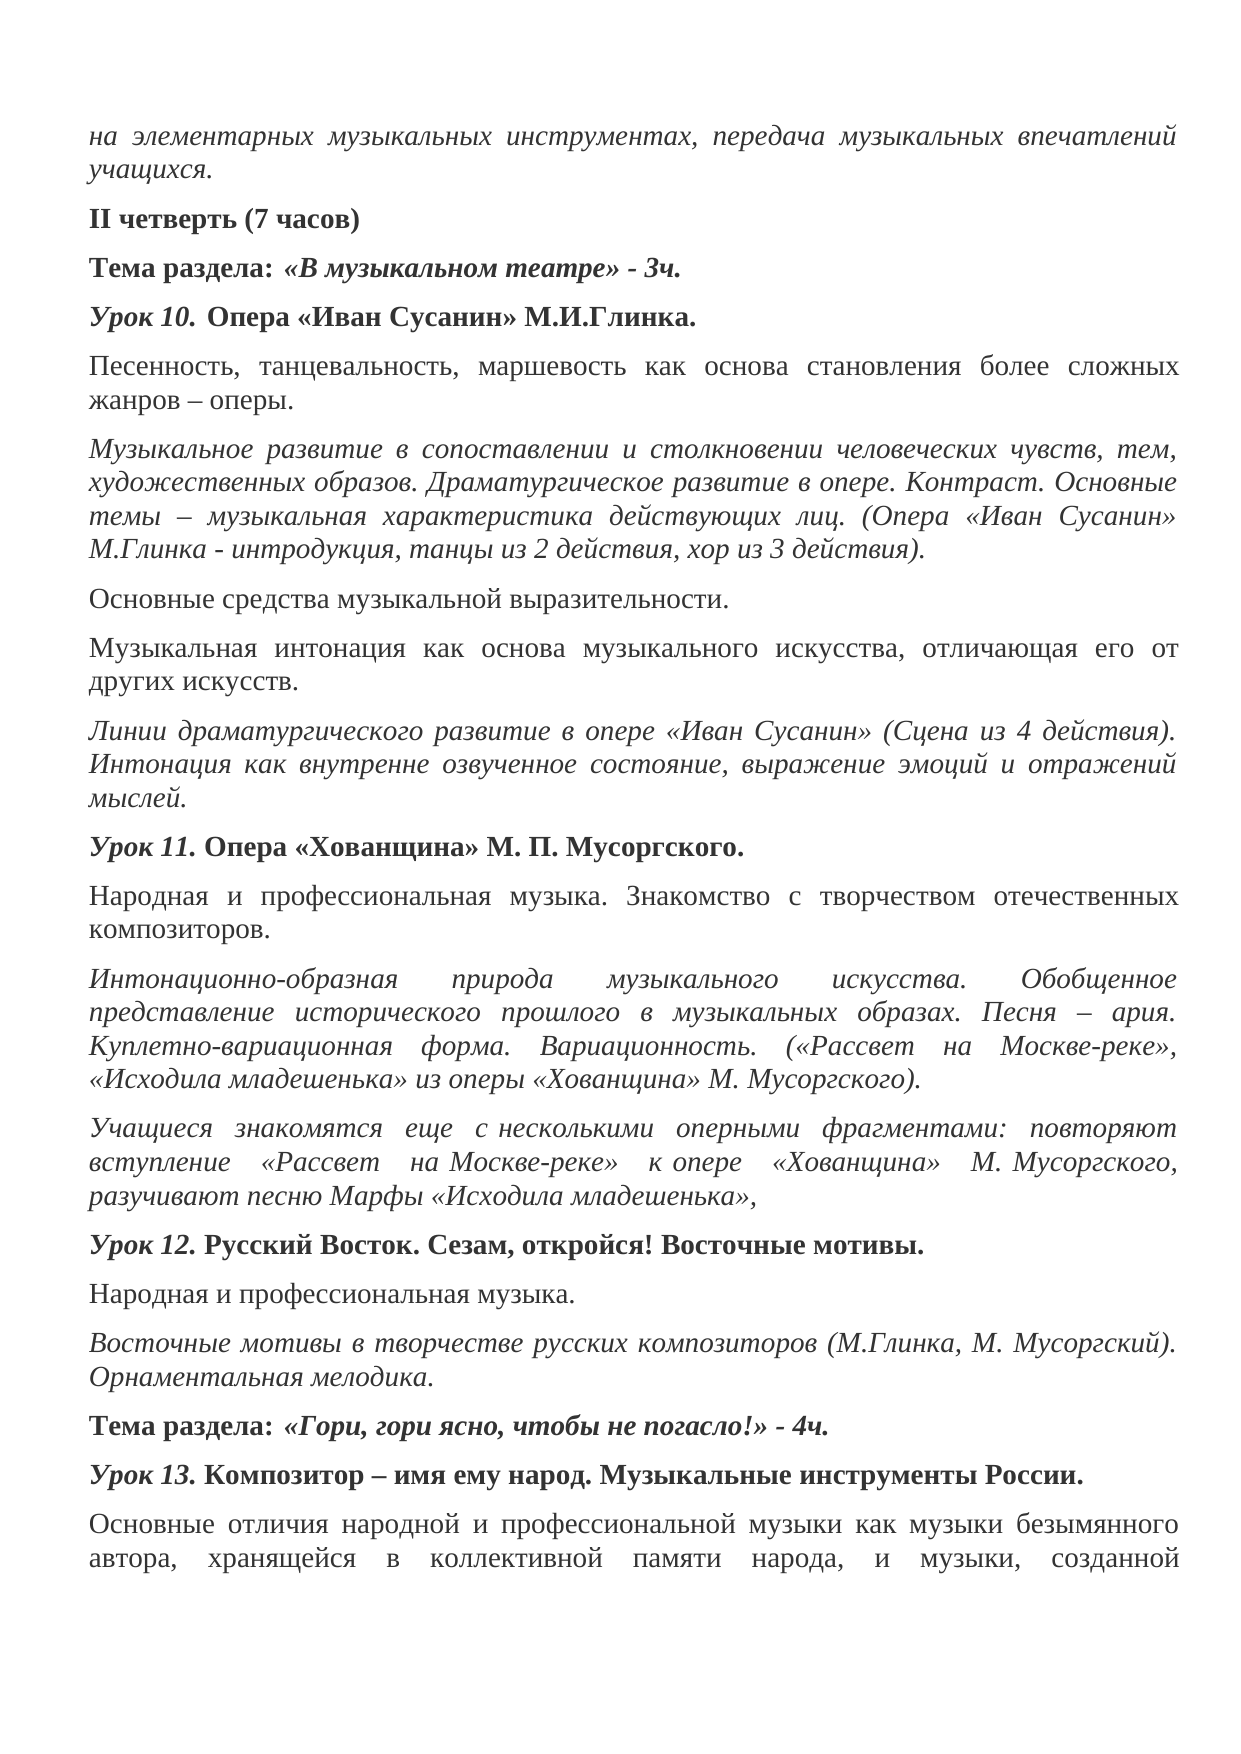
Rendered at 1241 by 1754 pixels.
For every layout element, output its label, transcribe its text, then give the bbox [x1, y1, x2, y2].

text Урок 11. Опера «Хованщина» М. П. Мусоргского. [89, 829, 1180, 862]
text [89, 1506, 1180, 1573]
text Музыкальная интонация как основа музыкального искусства, отличающая его от других искусств. [89, 630, 1180, 697]
text Основные средства музыкальной выразительности. [89, 581, 1180, 614]
text Музыкальное развитие в сопоставлении и столкновении человеческих чувств, тем, художественных образов. Драматургическое развитие в опере. Контраст. Основные темы – музыкальная характеристика действующих лиц. (Опера «Иван Сусанин» М.Глинка - интродукция, танцы из 2 действия, хор из 3 действия). [89, 431, 1180, 565]
text Народная и профессиональная музыка. Знакомство с творчеством отечественных композиторов. [89, 878, 1180, 945]
text II четверть (7 часов) [89, 201, 1180, 234]
text Тема раздела: «В музыкальном театре» - 3ч. [89, 250, 1180, 283]
text Восточные мотивы в творчестве русских композиторов (М.Глинка, М. Мусоргский). Орнаментальная мелодика. [89, 1325, 1180, 1392]
text Интонационно-образная природа музыкального искусства. Обобщенное представление исторического прошлого в музыкальных образах. Песня – ария. Куплетно-вариационная форма. Вариационность. («Рассвет на Москве-реке», «Исходила младешенька» из оперы «Хованщина» М. Мусоргского). [89, 961, 1180, 1095]
text Урок 12. Русский Восток. Сезам, откройся! Восточные мотивы. [89, 1227, 1180, 1260]
text Урок 13. Композитор – имя ему народ. Музыкальные инструменты России. [89, 1457, 1180, 1491]
text Урок 10. Опера «Иван Сусанин» М.И.Глинка. [89, 299, 1180, 333]
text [89, 118, 1180, 185]
text Народная и профессиональная музыка. [89, 1276, 1180, 1309]
text Тема раздела: «Гори, гори ясно, чтобы не погасло!» - 4ч. [89, 1408, 1180, 1441]
text Линии драматургического развитие в опере «Иван Сусанин» (Сцена из 4 действия). Интонация как внутренне озвученное состояние, выражение эмоций и отражений мыслей. [89, 713, 1180, 813]
text Учащиеся знакомятся еще с несколькими оперными фрагментами: повторяют вступление «Рассвет на Москве-реке» к опере «Хованщина» М. Мусоргского, разучивают песню Марфы «Исходила младешенька», [89, 1111, 1180, 1211]
text Песенность, танцевальность, маршевость как основа становления более сложных жанров – оперы. [89, 348, 1180, 415]
